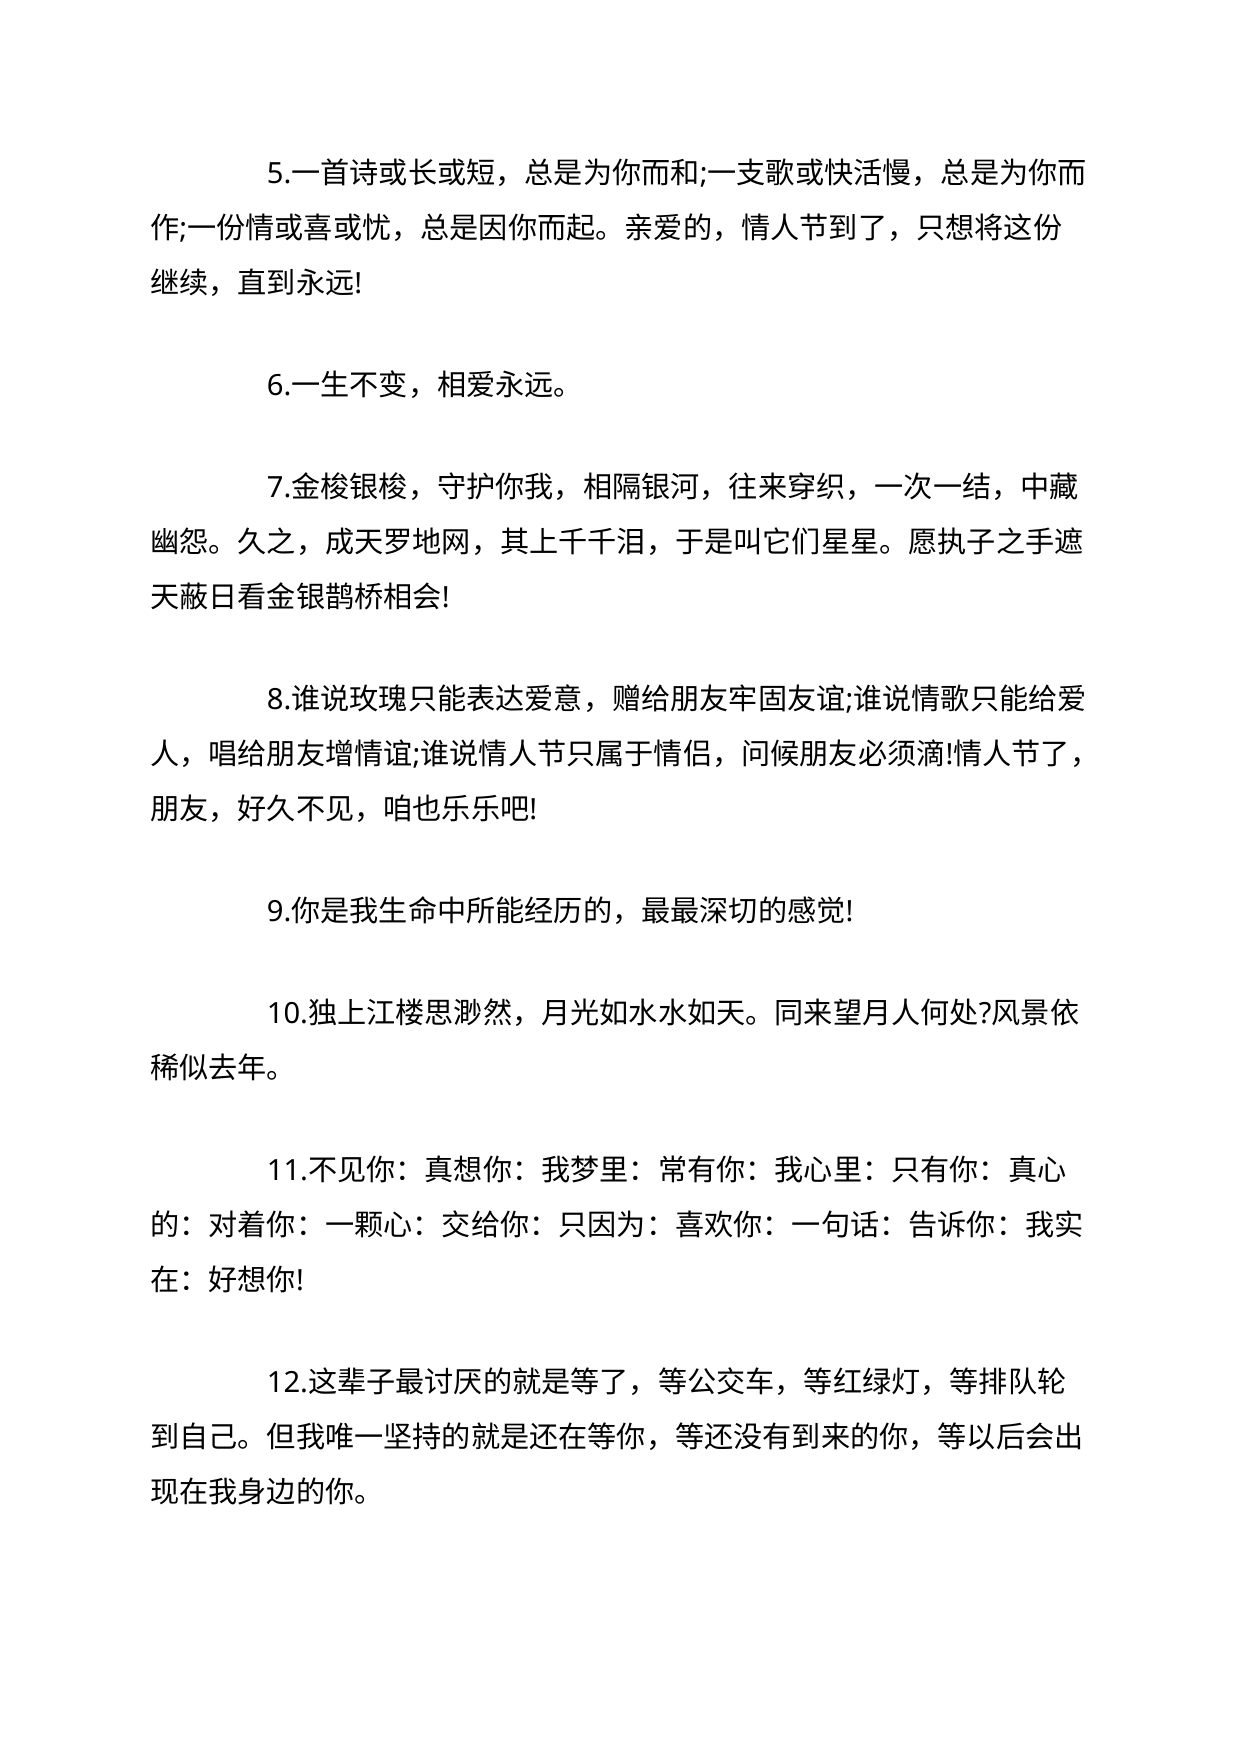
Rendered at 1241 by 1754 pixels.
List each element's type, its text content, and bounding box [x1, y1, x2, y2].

text 7.金梭银梭，守护你我，相隔银河，往来穿织，一次一结，中藏幽怨。久之，成天罗地网，其上千千泪，于是叫它们星星。愿执子之手遮天蔽日看金银鹊桥相会! [150, 464, 1090, 616]
text 8.谁说玫瑰只能表达爱意，赠给朋友牢固友谊;谁说情歌只能给爱人，唱给朋友增情谊;谁说情人节只属于情侣，问候朋友必须滴!情人节了，朋友，好久不见，咱也乐乐吧! [150, 676, 1090, 828]
text 11.不见你：真想你：我梦里：常有你：我心里：只有你：真心的：对着你：一颗心：交给你：只因为：喜欢你：一句话：告诉你：我实在：好想你! [150, 1147, 1090, 1299]
text 12.这辈子最讨厌的就是等了，等公交车，等红绿灯，等排队轮到自己。但我唯一坚持的就是还在等你，等还没有到来的你，等以后会出现在我身边的你。 [150, 1358, 1090, 1511]
text 6.一生不变，相爱永远。 [150, 362, 1090, 404]
text 10.独上江楼思渺然，月光如水水如天。同来望月人何处?风景依稀似去年。 [150, 990, 1090, 1087]
text 5.一首诗或长或短，总是为你而和;一支歌或快活慢，总是为你而作;一份情或喜或忧，总是因你而起。亲爱的，情人节到了，只想将这份继续，直到永远! [150, 150, 1090, 302]
text 9.你是我生命中所能经历的，最最深切的感觉! [150, 888, 1090, 930]
